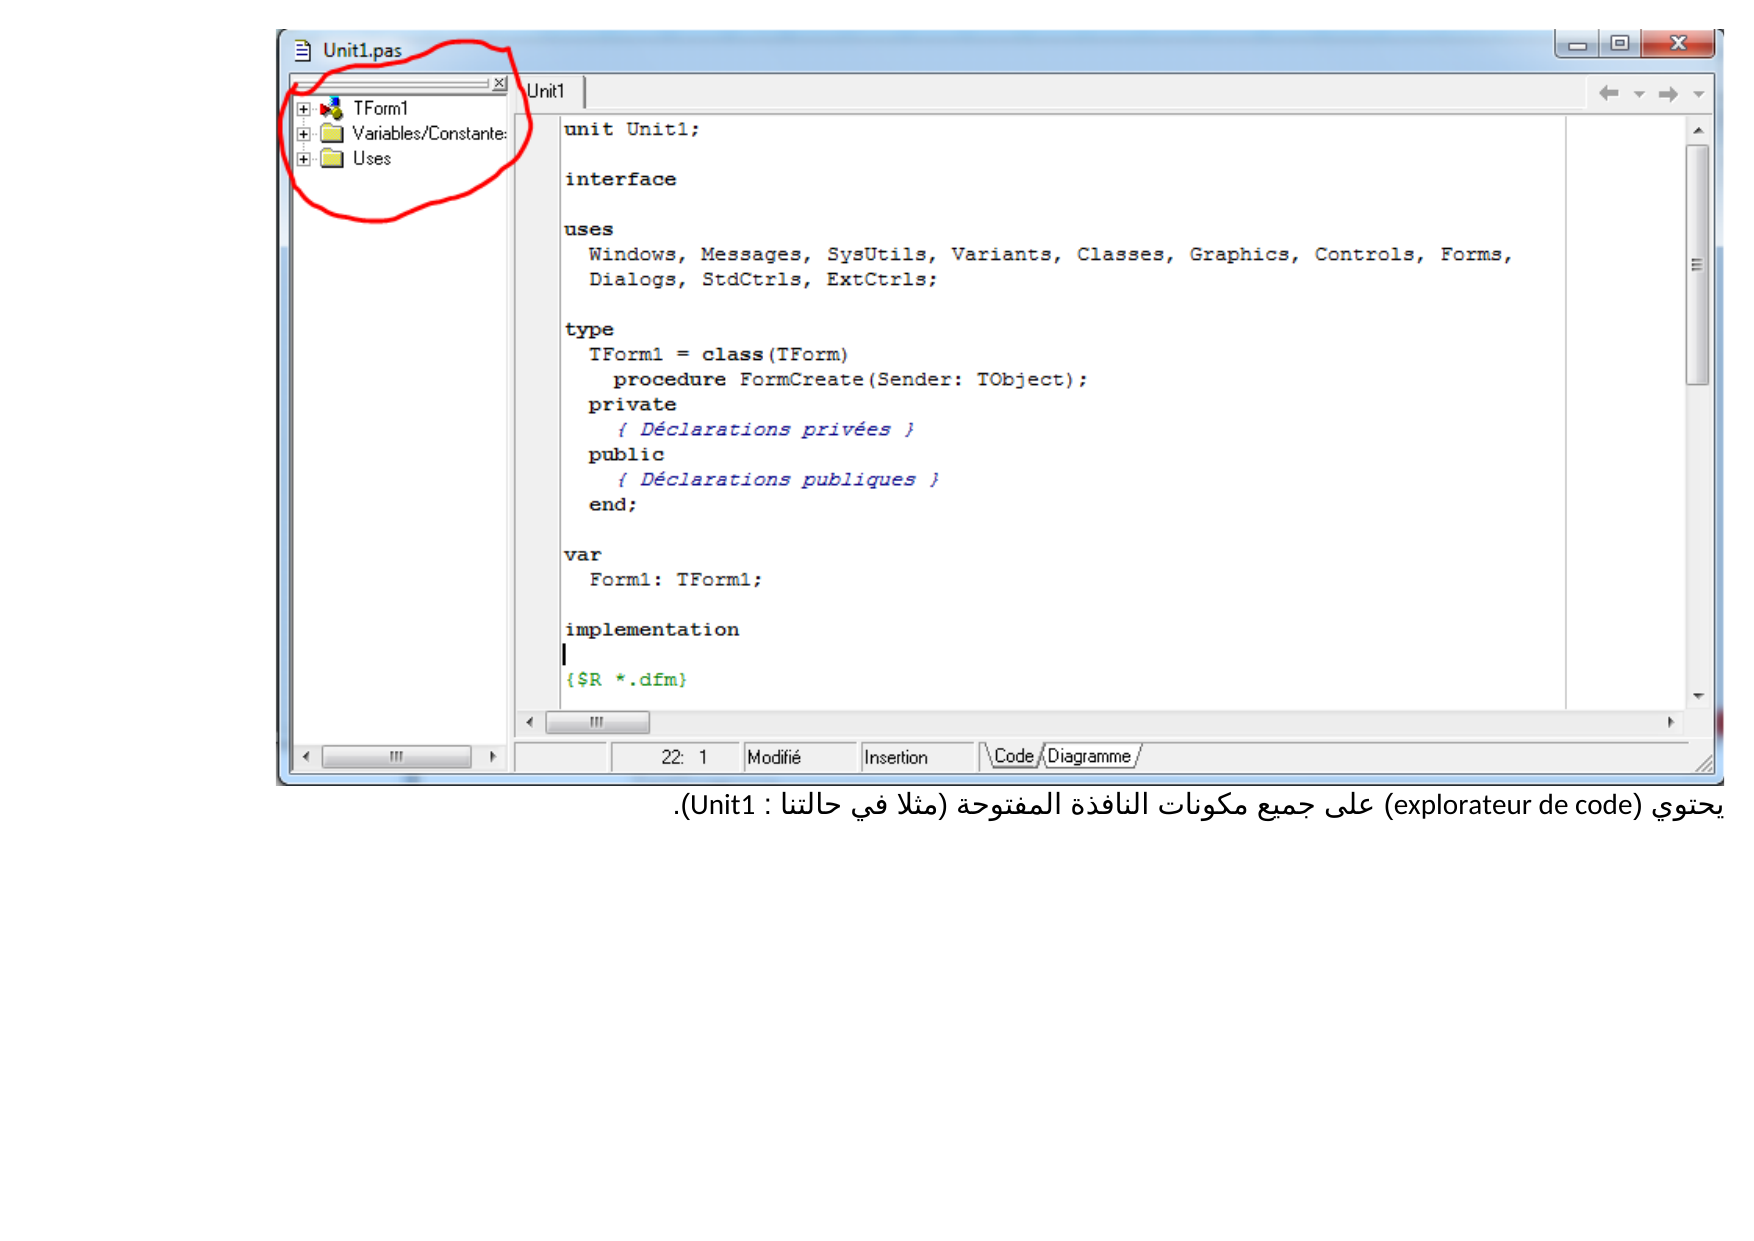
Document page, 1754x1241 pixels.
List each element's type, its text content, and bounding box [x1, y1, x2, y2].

text يحتوي (explorateur de code) على جميع مكونات النافذة المفتوحة (مثلا في حالتنا : Unit1). [29, 786, 1724, 821]
picture [275, 29, 1725, 786]
